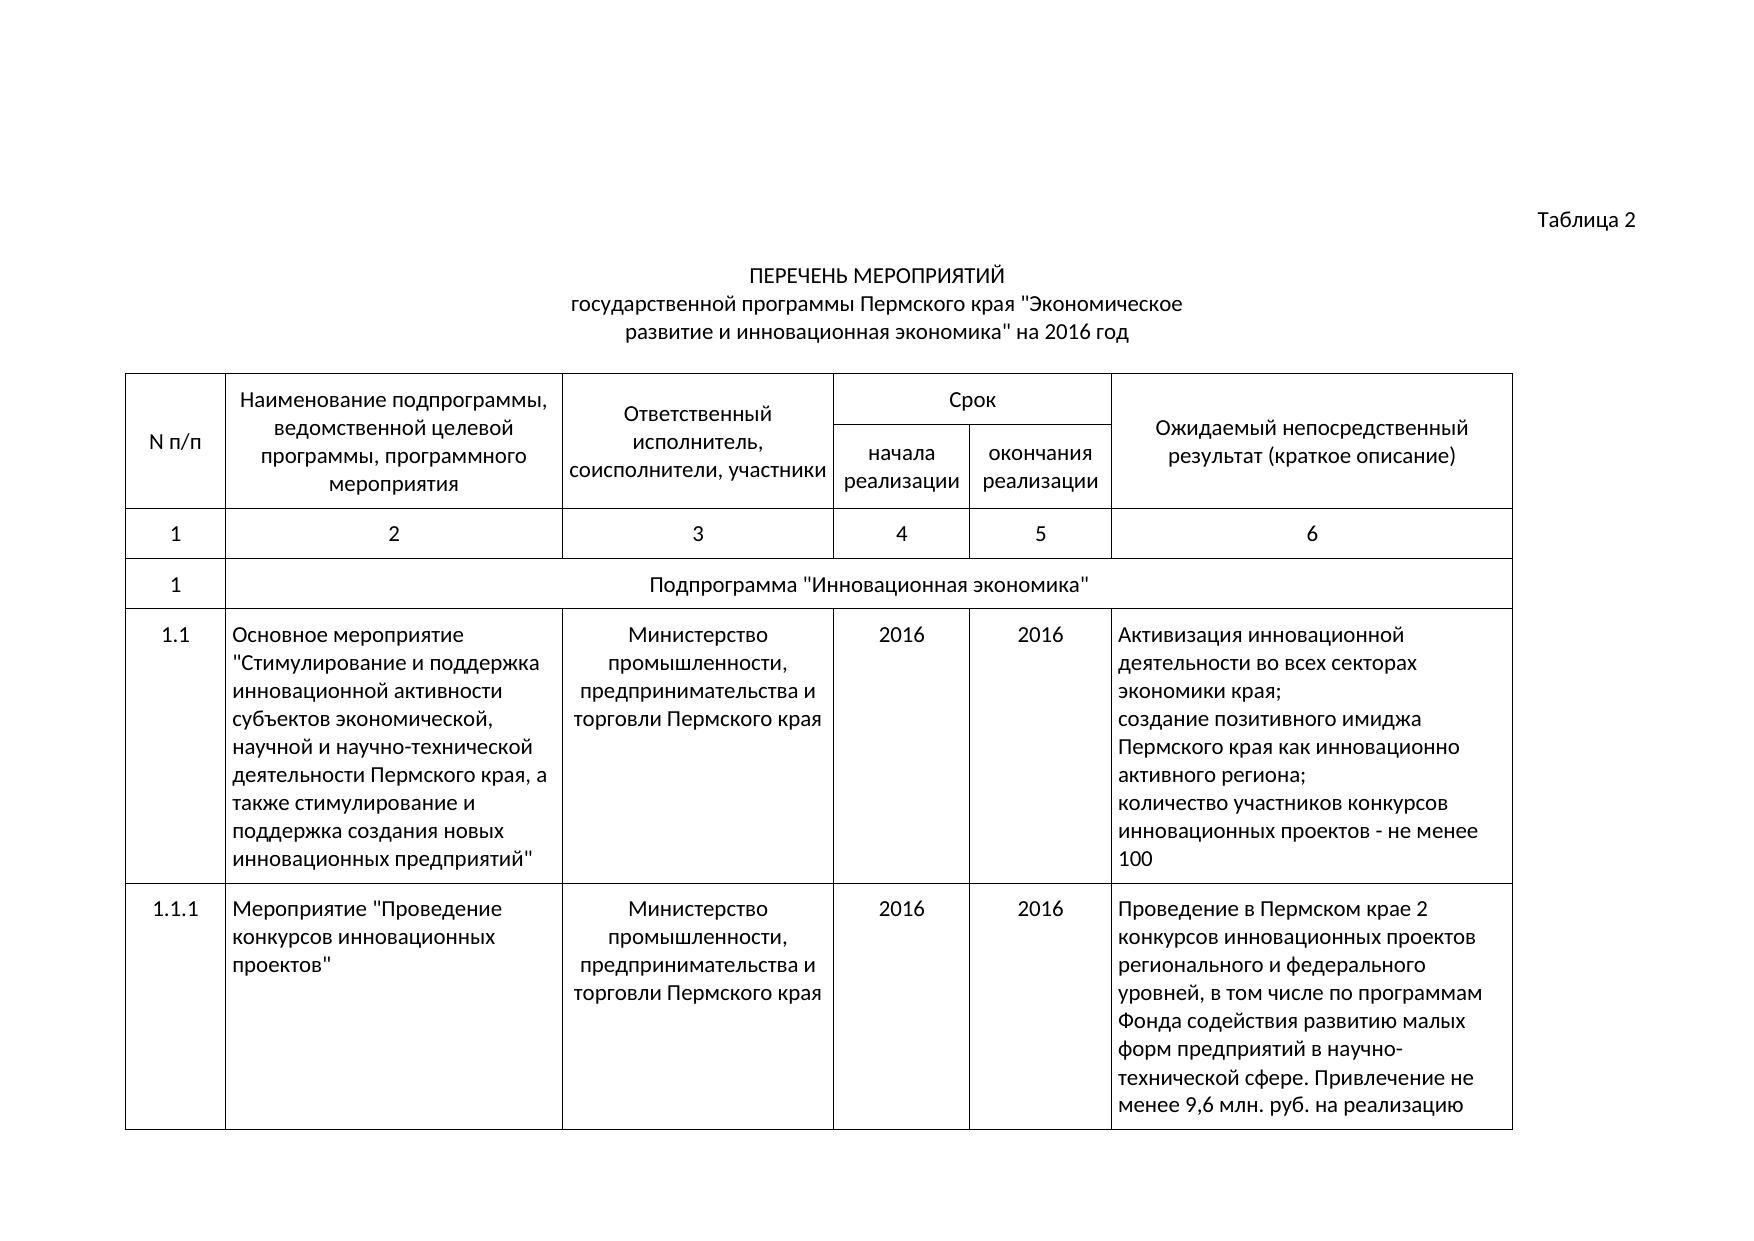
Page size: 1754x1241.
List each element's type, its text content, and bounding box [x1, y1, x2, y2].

table_cell 1 [126, 559, 225, 608]
table_cell начала реализации [834, 425, 969, 508]
table_header Срок [834, 374, 1111, 424]
table_cell 1.1 [126, 609, 225, 883]
table_cell Активизация инновационной деятельности во всех секторах экономики края; создание позитивного имиджа Пермского края как инновационно активного региона; количество участников конкурсов инновационных проектов - не менее 100 [1112, 609, 1512, 883]
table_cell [1112, 884, 1512, 1129]
text Таблица 2 [118, 205, 1636, 233]
table_cell 2016 [970, 884, 1111, 1129]
table_cell 2016 [834, 609, 969, 883]
table_header N п/п [126, 374, 225, 508]
text ПЕРЕЧЕНЬ МЕРОПРИЯТИЙ [118, 261, 1636, 289]
table_cell 2 [226, 509, 562, 558]
table_cell 3 [563, 509, 833, 558]
table_header Ответственный исполнитель, соисполнители, участники [563, 374, 833, 508]
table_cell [226, 884, 562, 1129]
text развитие и инновационная экономика" на 2016 год [118, 317, 1636, 345]
table_cell 2016 [834, 884, 969, 1129]
text государственной программы Пермского края "Экономическое [118, 289, 1636, 317]
table_cell 4 [834, 509, 969, 558]
table_header Наименование подпрограммы, ведомственной целевой программы, программного мероприятия [226, 374, 562, 508]
table_cell 6 [1112, 509, 1512, 558]
table_header Ожидаемый непосредственный результат (краткое описание) [1112, 374, 1512, 508]
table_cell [563, 884, 833, 1129]
table_cell Основное мероприятие "Стимулирование и поддержка инновационной активности субъектов экономической, научной и научно-технической деятельности Пермского края, а также стимулирование и поддержка создания новых инновационных предприятий" [226, 609, 562, 883]
table_cell Подпрограмма "Инновационная экономика" [226, 559, 1512, 608]
table_cell 1 [126, 509, 225, 558]
table_cell 1.1.1 [126, 884, 225, 1129]
table_cell 5 [970, 509, 1111, 558]
table_cell 2016 [970, 609, 1111, 883]
table_cell окончания реализации [970, 425, 1111, 508]
table_cell Министерство промышленности, предпринимательства и торговли Пермского края [563, 609, 833, 883]
